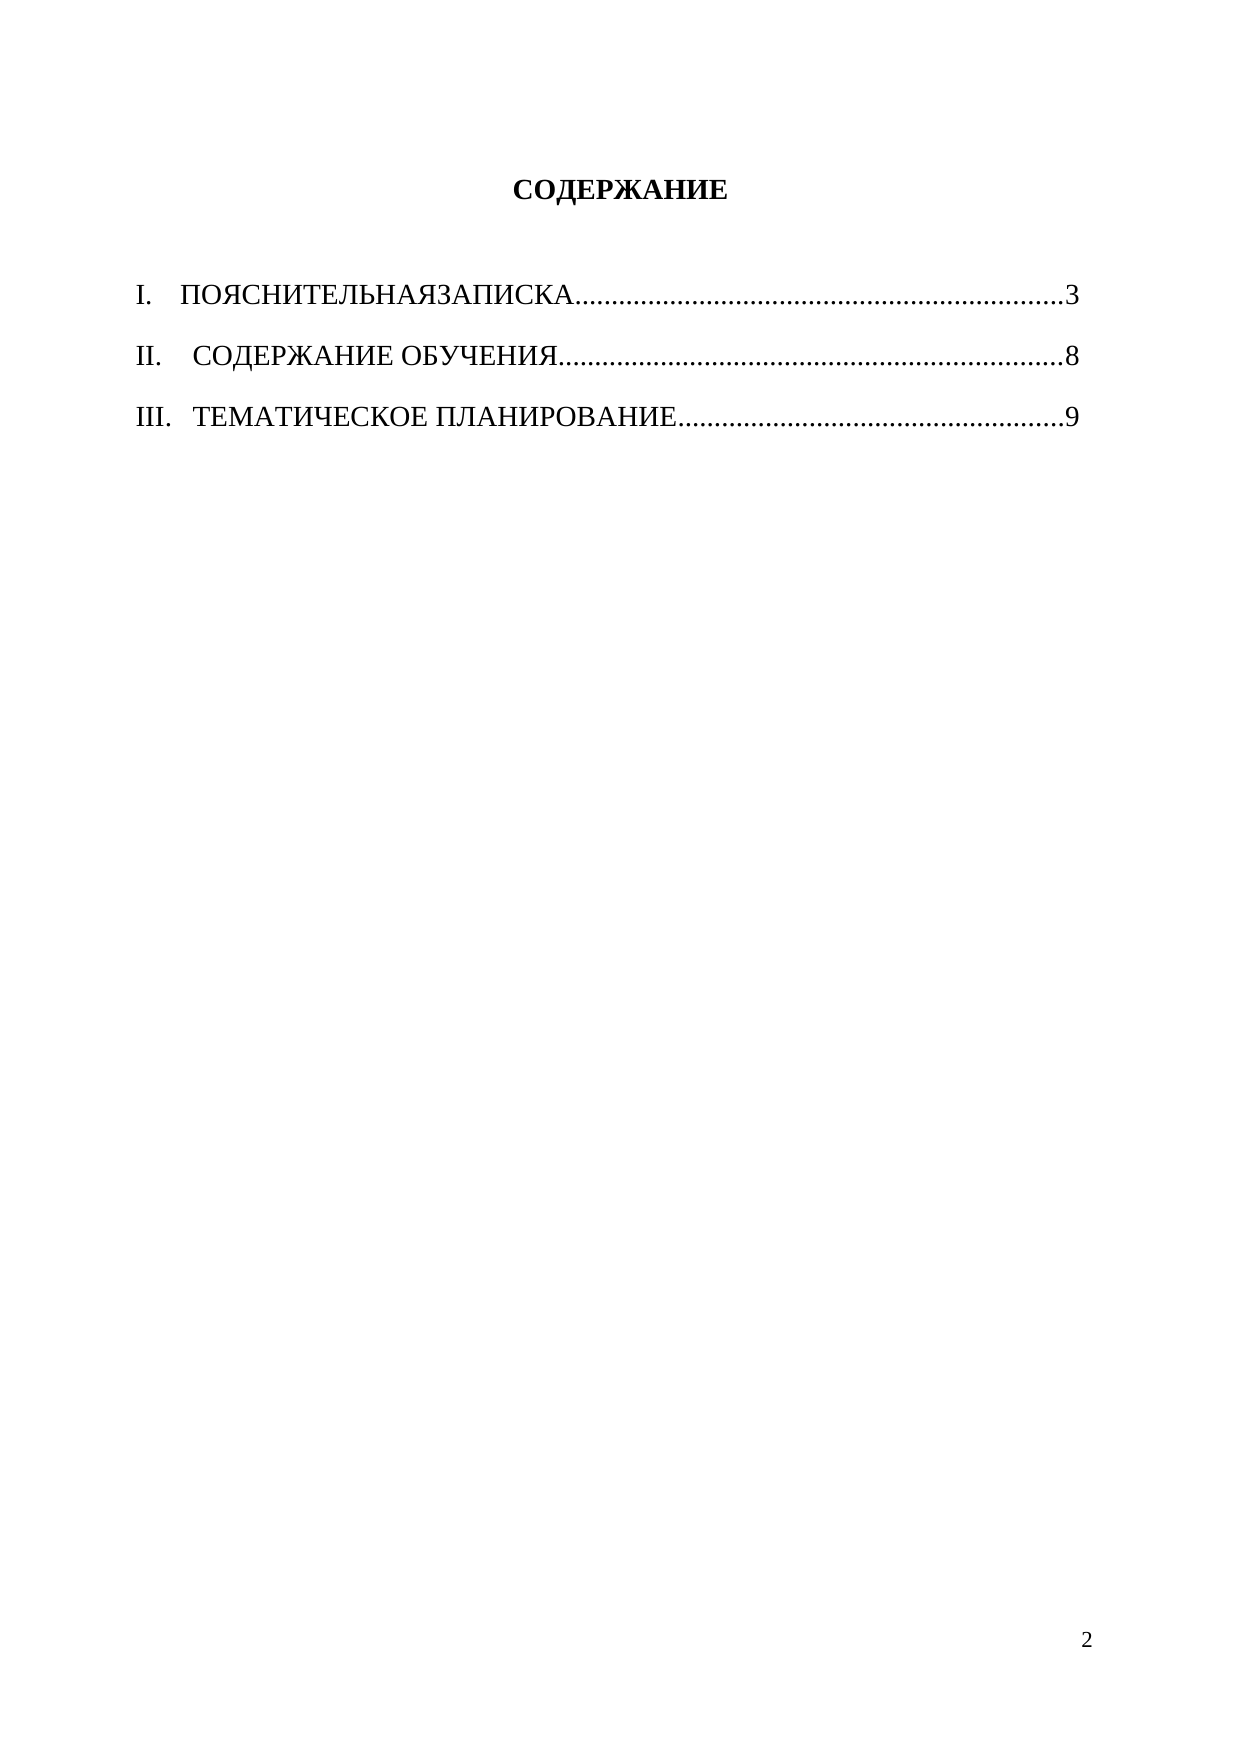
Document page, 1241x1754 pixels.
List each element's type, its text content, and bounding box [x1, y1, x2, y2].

text СОДЕРЖАНИЕ [184, 172, 1056, 206]
